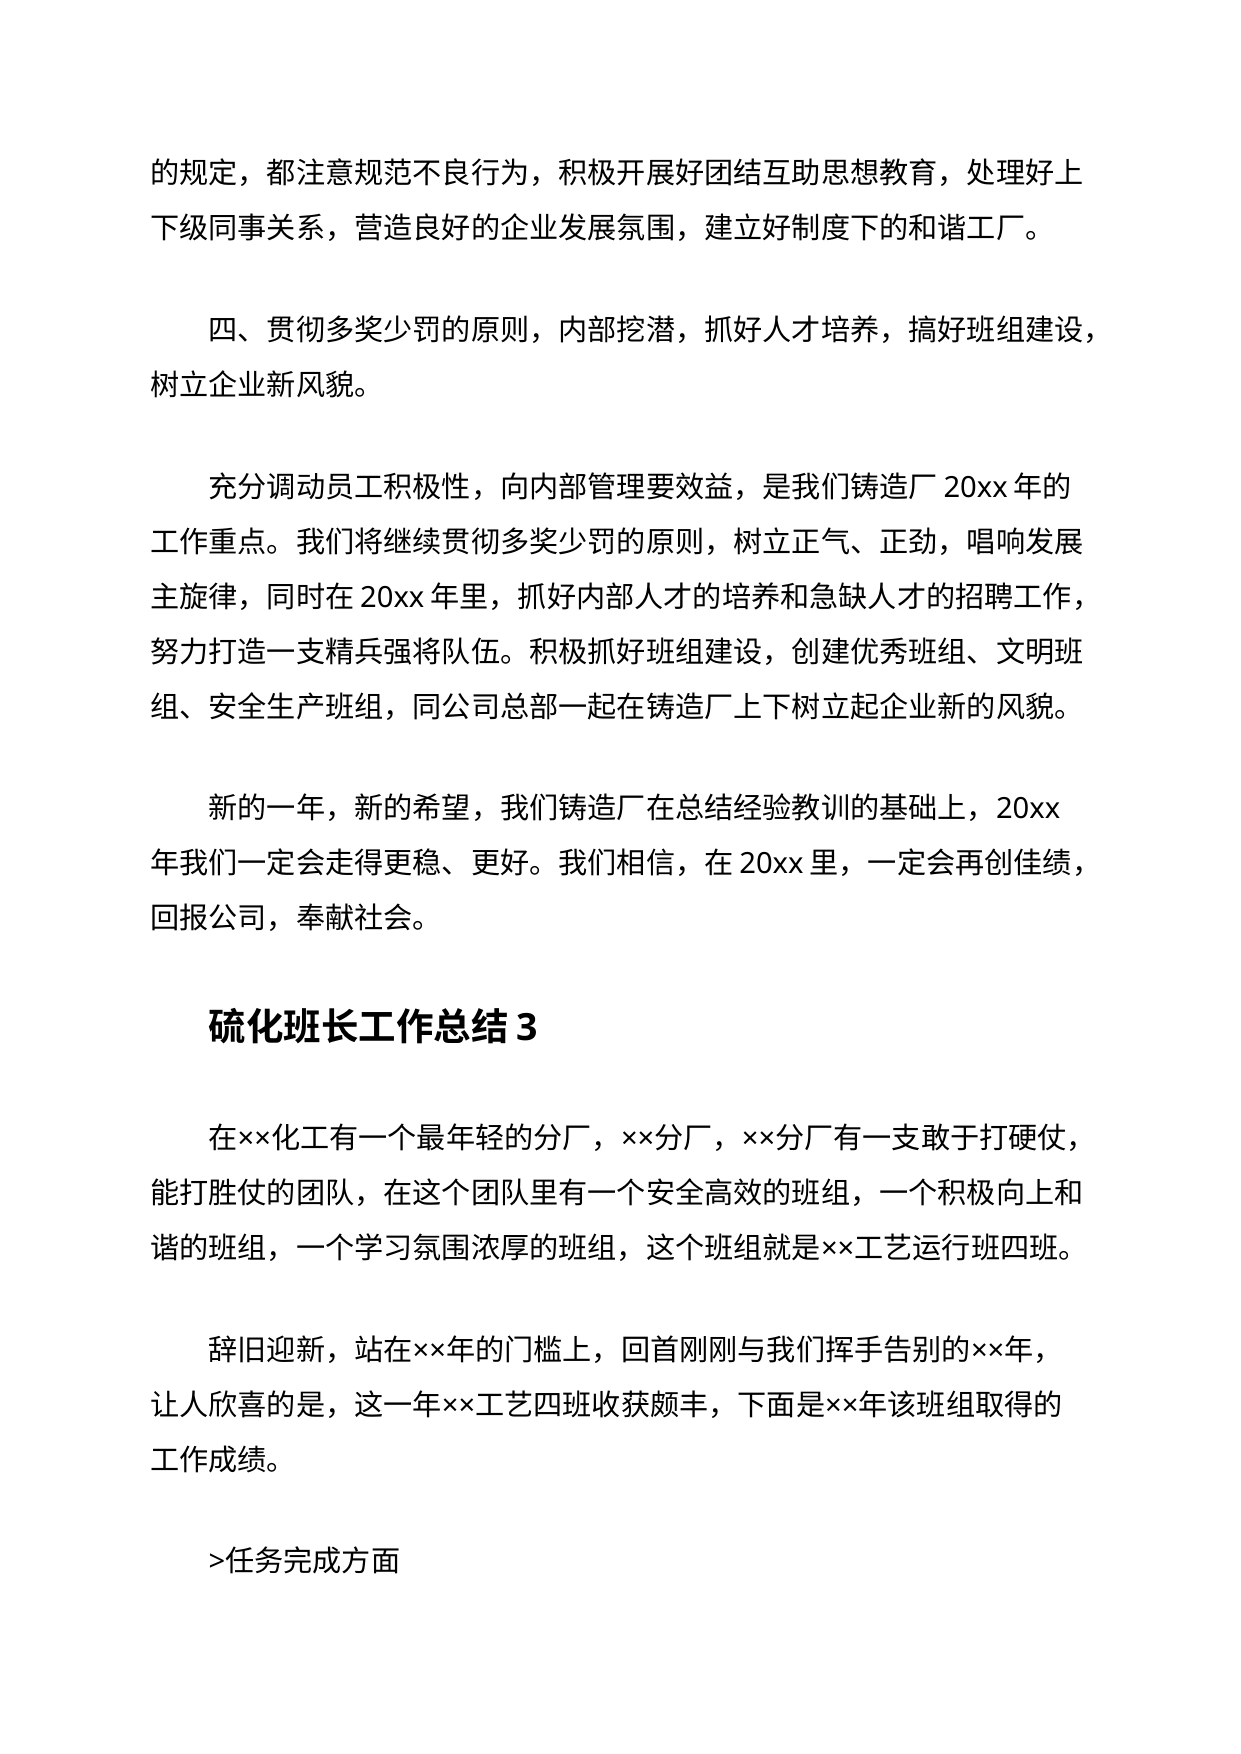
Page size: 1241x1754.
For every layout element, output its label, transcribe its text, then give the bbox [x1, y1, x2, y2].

text 四、贯彻多奖少罚的原则，内部挖潜，抓好人才培养，搞好班组建设，树立企业新风貌。 [150, 307, 1090, 404]
text 硫化班长工作总结3 [150, 997, 1090, 1051]
text 新的一年，新的希望，我们铸造厂在总结经验教训的基础上，20xx年我们一定会走得更稳、更好。我们相信，在20xx里，一定会再创佳绩，回报公司，奉献社会。 [150, 785, 1090, 937]
text >任务完成方面 [150, 1538, 1090, 1580]
text 在××化工有一个最年轻的分厂，××分厂，××分厂有一支敢于打硬仗，能打胜仗的团队，在这个团队里有一个安全高效的班组，一个积极向上和谐的班组，一个学习氛围浓厚的班组，这个班组就是××工艺运行班四班。 [150, 1114, 1090, 1267]
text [150, 150, 1090, 247]
text 充分调动员工积极性，向内部管理要效益，是我们铸造厂20xx年的工作重点。我们将继续贯彻多奖少罚的原则，树立正气、正劲，唱响发展主旋律，同时在20xx年里，抓好内部人才的培养和急缺人才的招聘工作，努力打造一支精兵强将队伍。积极抓好班组建设，创建优秀班组、文明班组、安全生产班组，同公司总部一起在铸造厂上下树立起企业新的风貌。 [150, 463, 1090, 725]
text 辞旧迎新，站在××年的门槛上，回首刚刚与我们挥手告别的××年，让人欣喜的是，这一年××工艺四班收获颇丰，下面是××年该班组取得的工作成绩。 [150, 1326, 1090, 1478]
